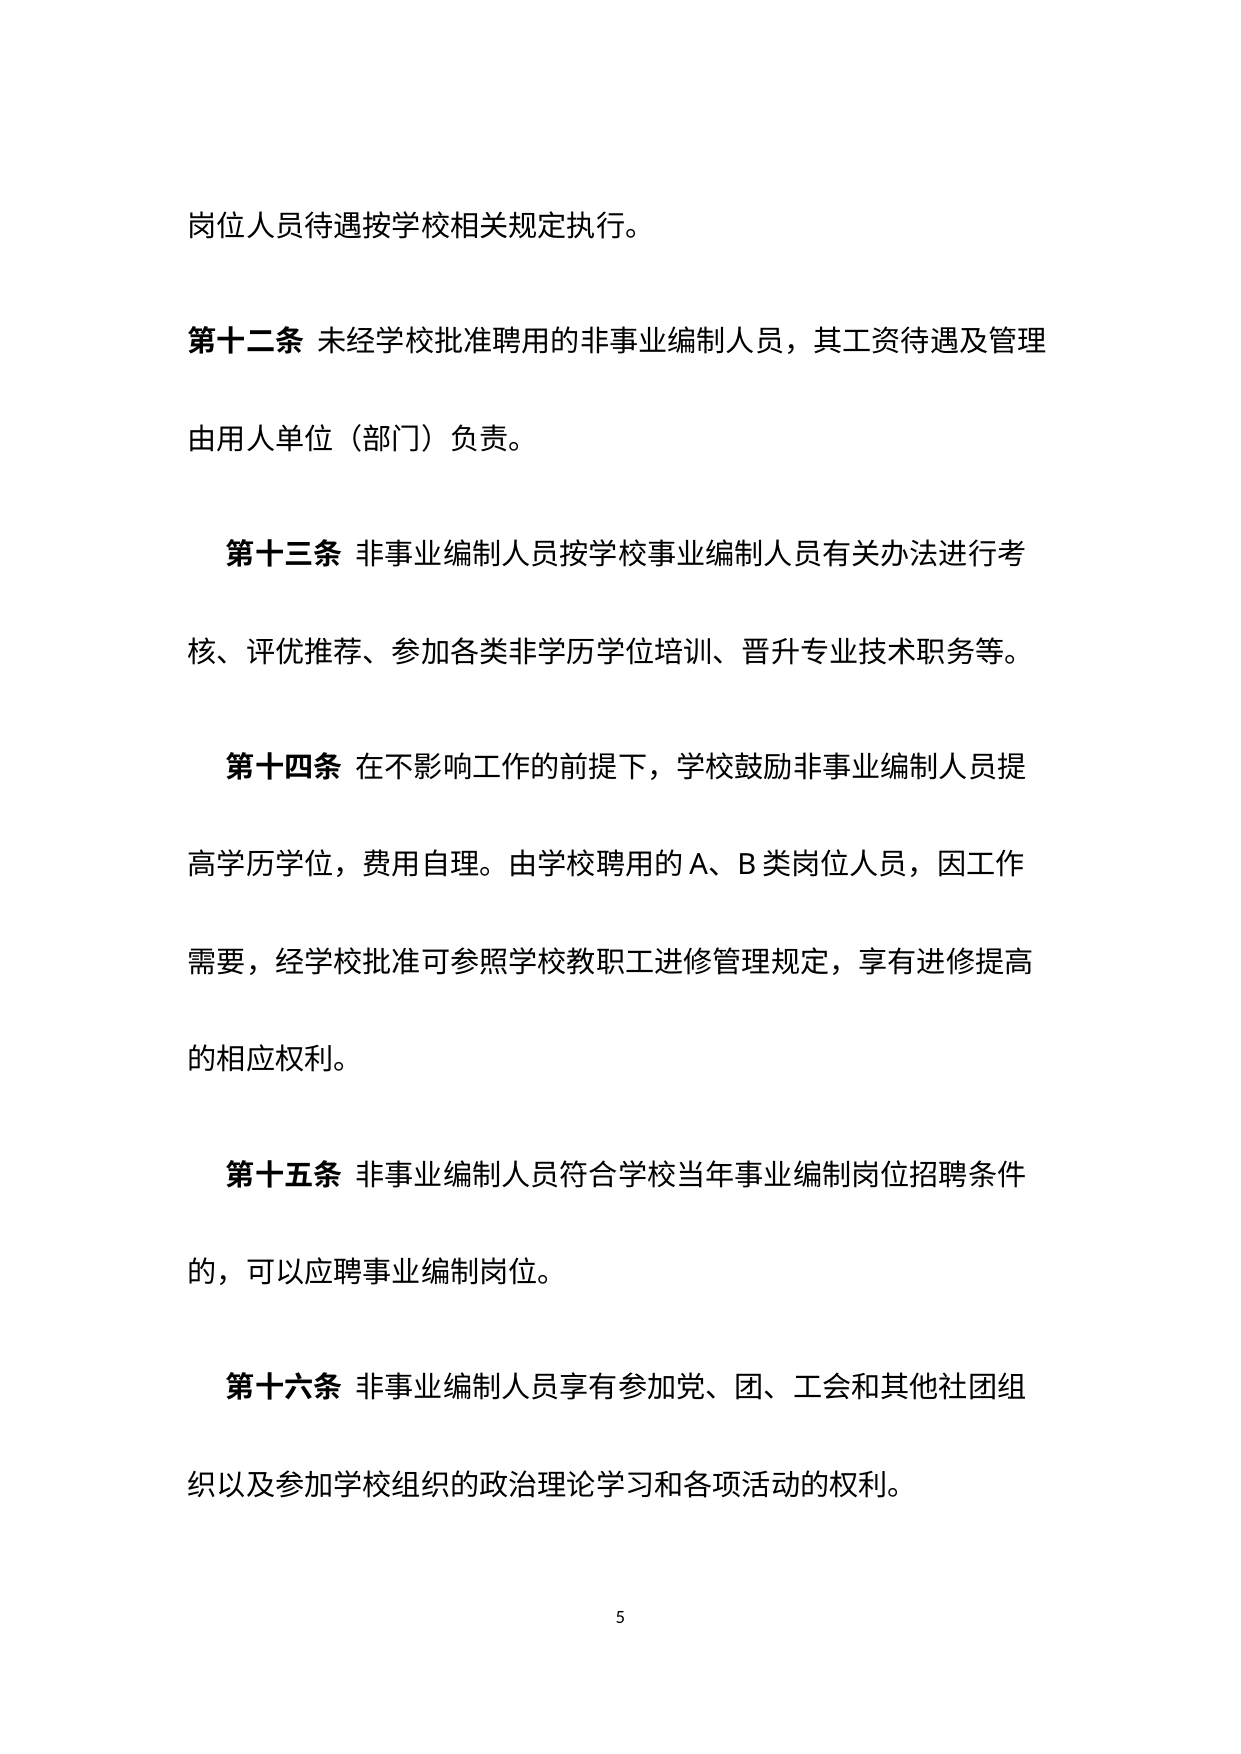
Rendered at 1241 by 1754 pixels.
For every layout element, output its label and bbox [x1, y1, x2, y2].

table_cell [188, 162, 1053, 1557]
